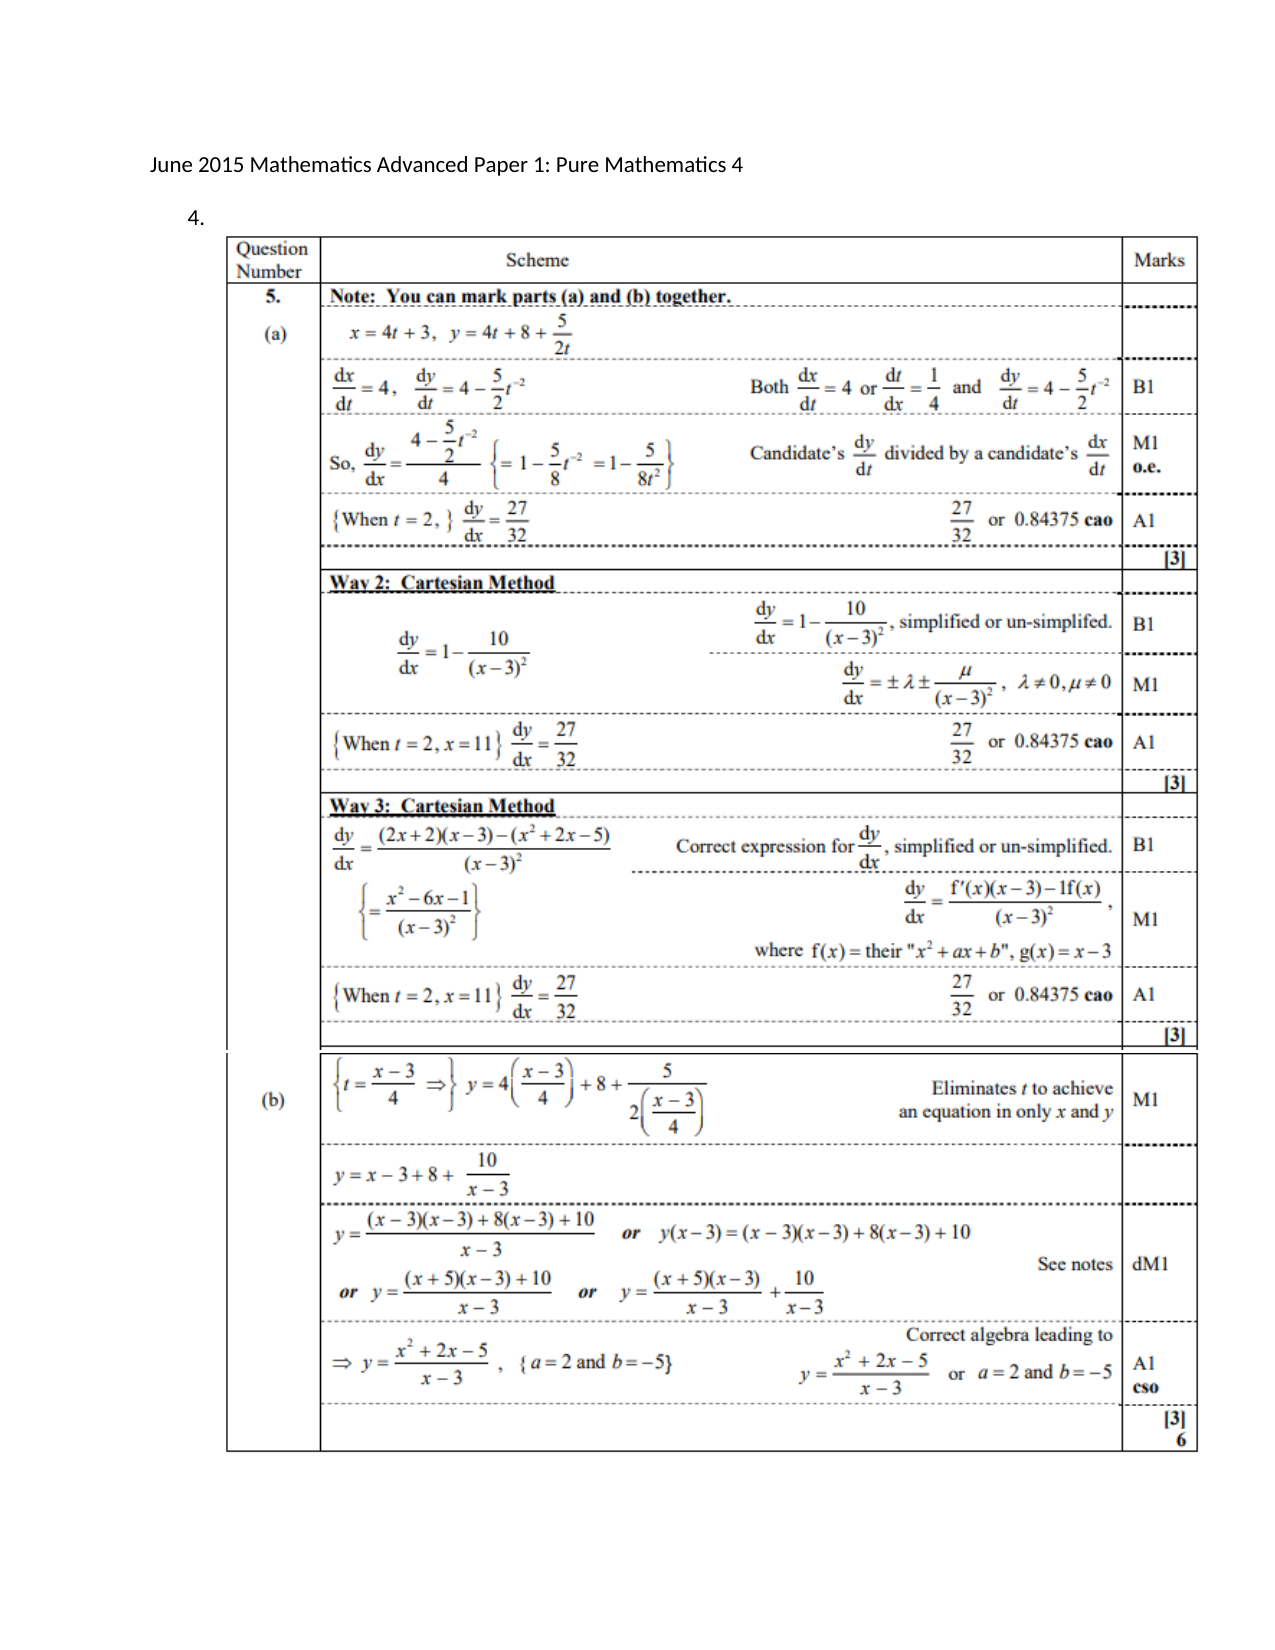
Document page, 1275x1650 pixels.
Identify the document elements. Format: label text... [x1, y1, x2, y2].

text June 2015 Mathematics Advanced Paper 1: Pure Mathematics 4 [150, 150, 1125, 178]
picture [225, 1053, 1200, 1455]
picture [225, 235, 1200, 1050]
